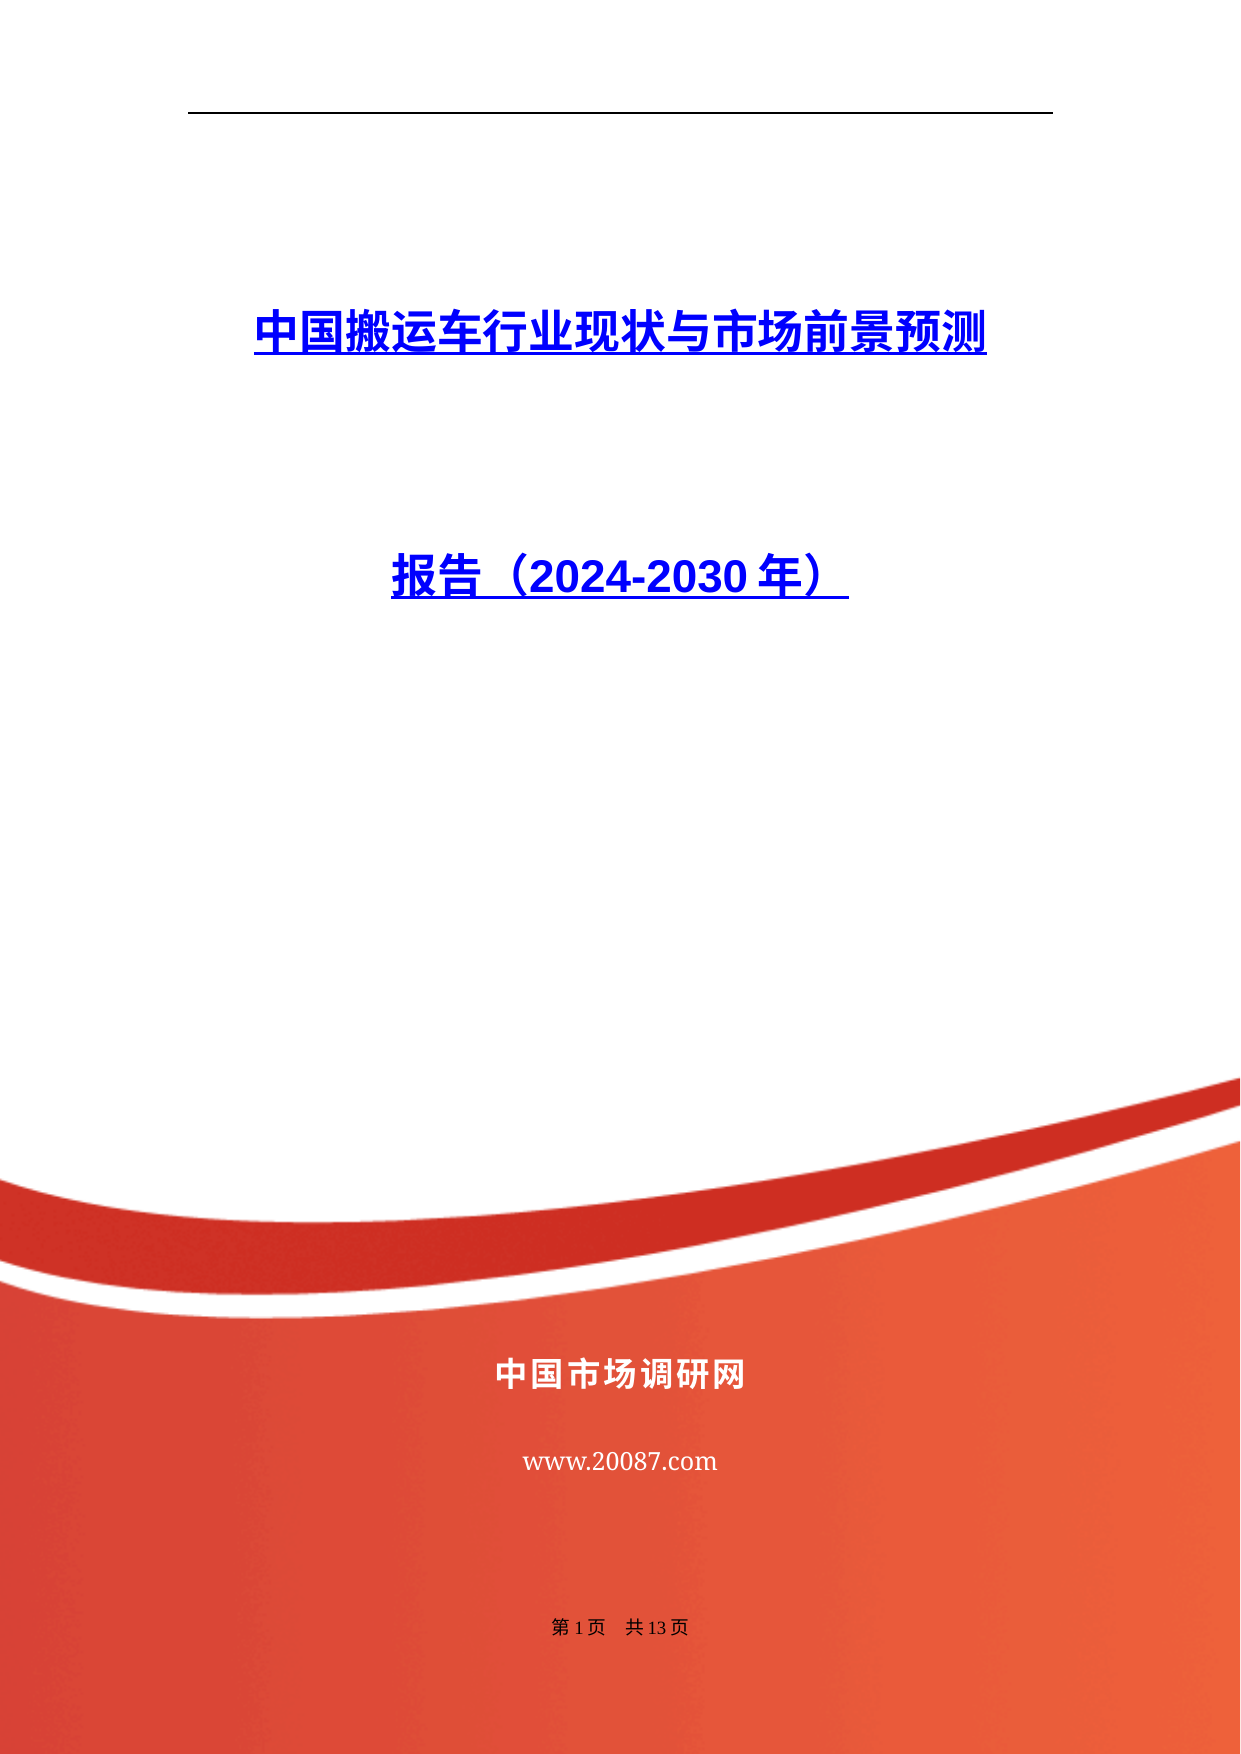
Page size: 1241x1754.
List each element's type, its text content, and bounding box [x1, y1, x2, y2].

picture [0, 1006, 1241, 1754]
table_header 中国搬运车行业现状与市场前景预测报告（2024-2030年） [188, 207, 1053, 773]
text www.20087.com [187, 1428, 1053, 1493]
subtitle 中国市场调研网 [187, 1339, 1053, 1404]
